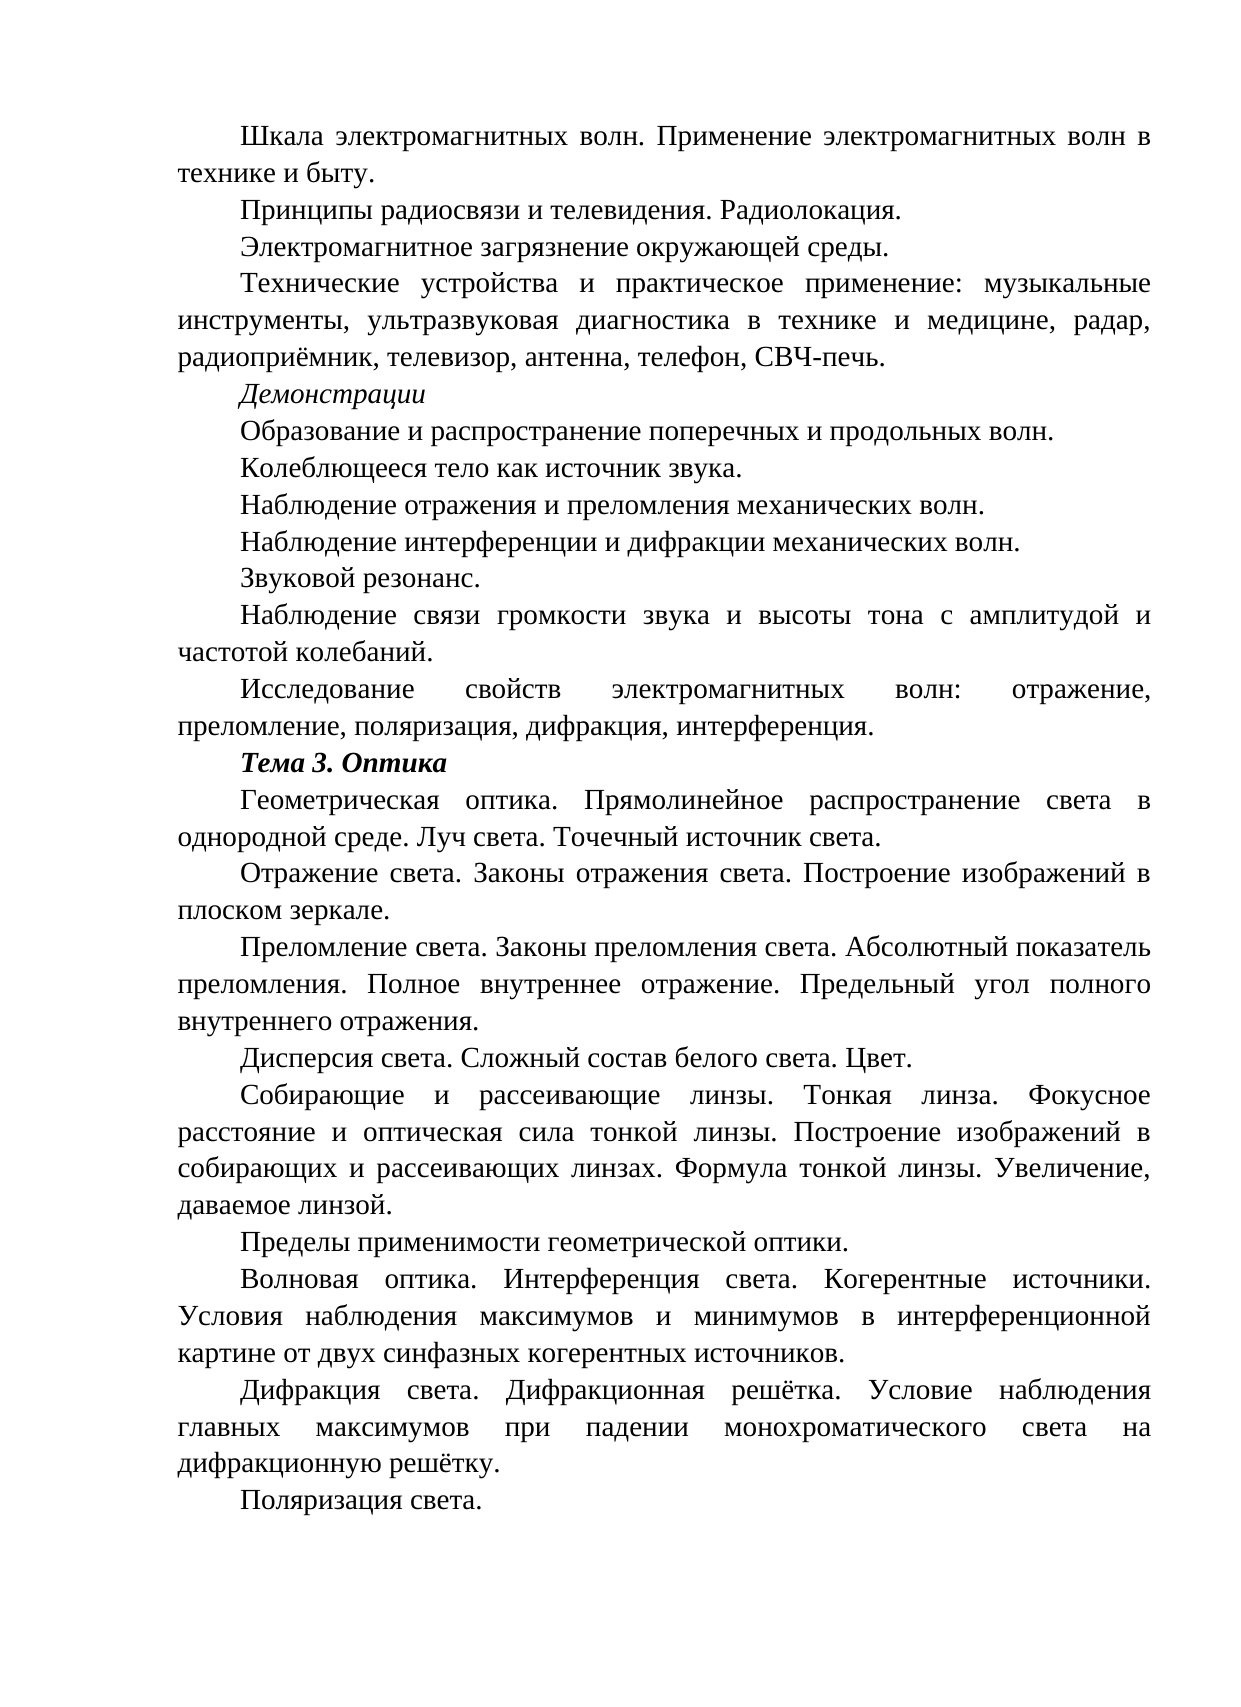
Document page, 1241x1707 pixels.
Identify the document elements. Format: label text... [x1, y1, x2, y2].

text Дифракция света. Дифракционная решётка. Условие наблюдения главных максимумов при падении монохроматического света на дифракционную решётку. [177, 1372, 1152, 1479]
text Наблюдение отражения и преломления механических волн. [177, 487, 1152, 520]
text Волновая оптика. Интерференция света. Когерентные источники. Условия наблюдения максимумов и минимумов в интерференционной картине от двух синфазных когерентных источников. [177, 1261, 1152, 1368]
text Геометрическая оптика. Прямолинейное распространение света в однородной среде. Луч света. Точечный источник света. [177, 782, 1152, 852]
text Шкала электромагнитных волн. Применение электромагнитных волн в технике и быту. [177, 118, 1152, 188]
text Образование и распространение поперечных и продольных волн. [177, 413, 1152, 447]
text Технические устройства и практическое применение: музыкальные инструменты, ультразвуковая диагностика в технике и медицине, радар, радиоприёмник, телевизор, антенна, телефон, СВЧ-печь. [177, 266, 1152, 373]
text Колеблющееся тело как источник звука. [177, 450, 1152, 483]
text Отражение света. Законы отражения света. Построение изображений в плоском зеркале. [177, 856, 1152, 926]
text Наблюдение интерференции и дифракции механических волн. [177, 524, 1152, 557]
text Поляризация света. [177, 1482, 1152, 1516]
text Наблюдение связи громкости звука и высоты тона с амплитудой и частотой колебаний. [177, 597, 1152, 668]
text Звуковой резонанс. [177, 561, 1152, 594]
text Исследование свойств электромагнитных волн: отражение, преломление, поляризация, дифракция, интерференция. [177, 671, 1152, 742]
text Тема 3. Оптика [177, 745, 1152, 778]
text Дисперсия света. Сложный состав белого света. Цвет. [177, 1040, 1152, 1073]
text Пределы применимости геометрической оптики. [177, 1224, 1152, 1258]
text Демонстрации [177, 376, 1152, 410]
text Преломление света. Законы преломления света. Абсолютный показатель преломления. Полное внутреннее отражение. Предельный угол полного внутреннего отражения. [177, 929, 1152, 1037]
text Собирающие и рассеивающие линзы. Тонкая линза. Фокусное расстояние и оптическая сила тонкой линзы. Построение изображений в собирающих и рассеивающих линзах. Формула тонкой линзы. Увеличение, даваемое линзой. [177, 1077, 1152, 1221]
text Принципы радиосвязи и телевидения. Радиолокация. [177, 192, 1152, 225]
text Электромагнитное загрязнение окружающей среды. [177, 229, 1152, 262]
